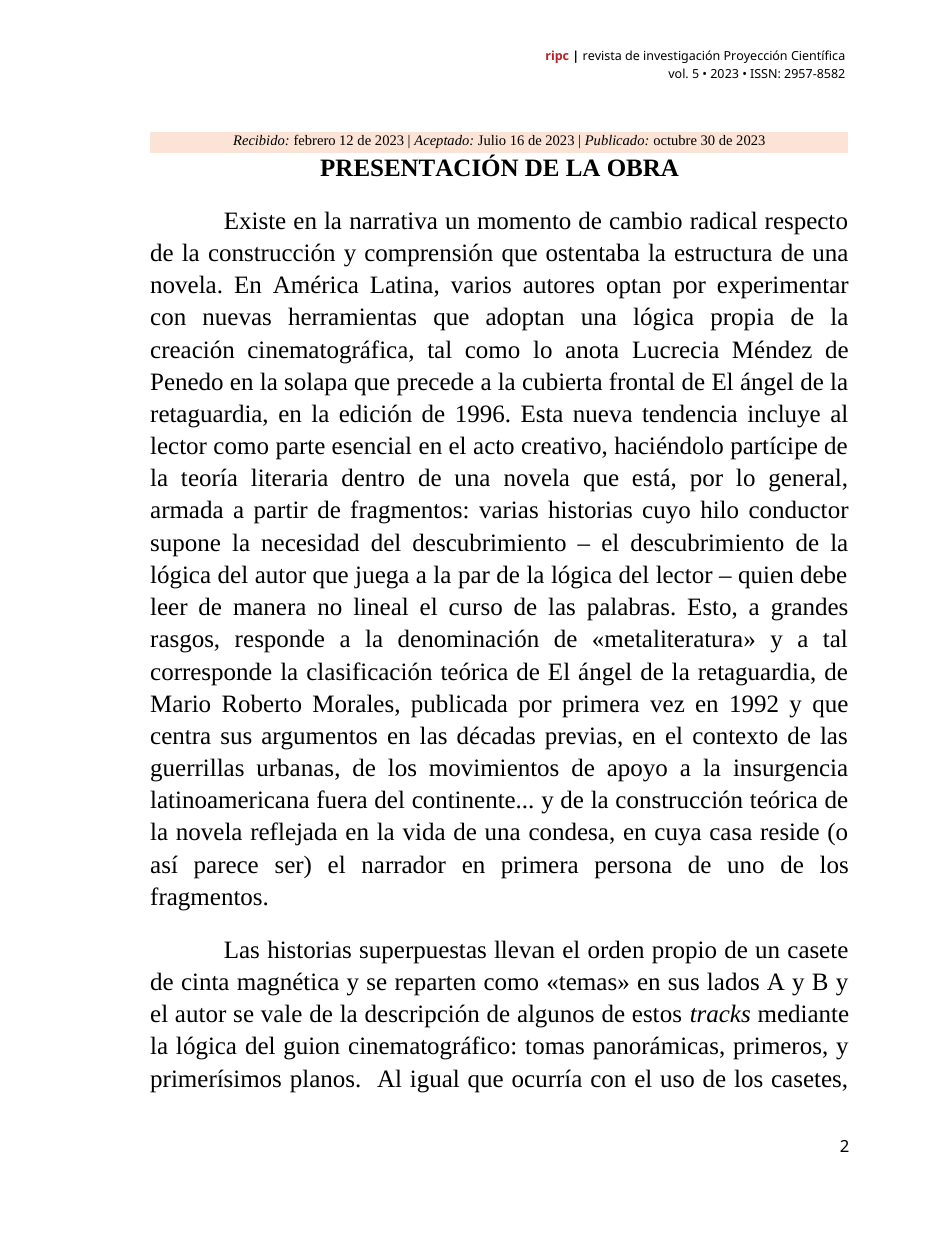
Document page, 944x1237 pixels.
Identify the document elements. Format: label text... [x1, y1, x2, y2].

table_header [150, 132, 848, 153]
text Existe en la narrativa un momento de cambio radical respecto de la construcción y comprensión que ostentaba la estructura de una novela. En América Latina, varios autores optan por experimentar con nuevas herramientas que adoptan una lógica propia de la creación cinematográfica, tal como lo anota Lucrecia Méndez de Penedo en la solapa que precede a la cubierta frontal de El ángel de la retaguardia, en la edición de 1996. Esta nueva tendencia incluye al lector como parte esencial en el acto creativo, haciéndolo partícipe de la teoría literaria dentro de una novela que está, por lo general, armada a partir de fragmentos: varias historias cuyo hilo conductor supone la necesidad del descubrimiento – el descubrimiento de la lógica del autor que juega a la par de la lógica del lector – quien debe leer de manera no lineal el curso de las palabras. Esto, a grandes rasgos, responde a la denominación de «metaliteratura» y a tal corresponde la clasificación teórica de El ángel de la retaguardia, de Mario Roberto Morales, publicada por primera vez en 1992 y que centra sus argumentos en las décadas previas, en el contexto de las guerrillas urbanas, de los movimientos de apoyo a la insurgencia latinoamericana fuera del continente... y de la construcción teórica de la novela reflejada en la vida de una condesa, en cuya casa reside (o así parece ser) el narrador en primera persona de uno de los fragmentos. [150, 206, 849, 911]
text PRESENTACIÓN DE LA OBRA [150, 153, 849, 182]
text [150, 935, 849, 1092]
